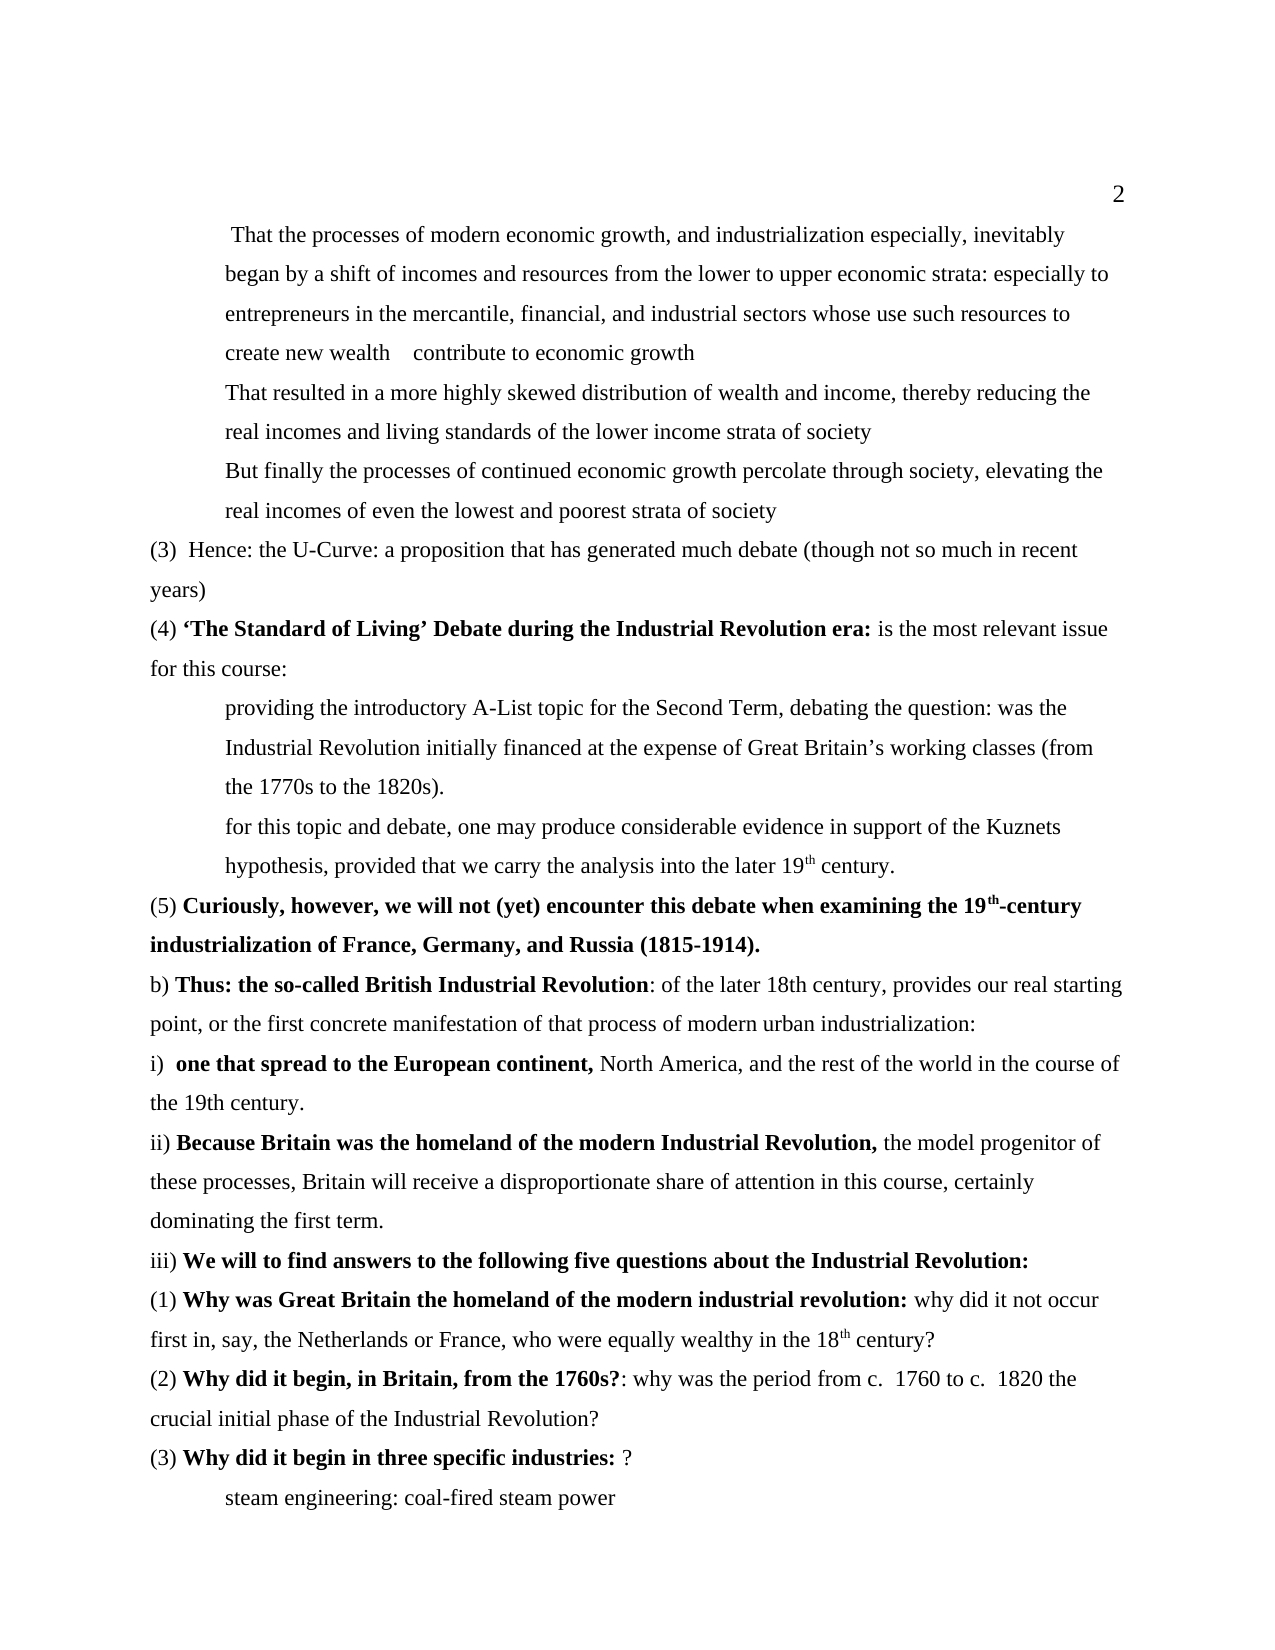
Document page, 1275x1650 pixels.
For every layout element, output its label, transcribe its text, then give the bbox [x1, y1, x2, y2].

list (2) Why did it begin, in Britain, from the 1760s?: why was the period from c. 1760 to c. 1820 the crucial initial phase of the Industrial Revolution? [150, 1366, 1125, 1431]
list ii) Because Britain was the homeland of the modern Industrial Revolution, the model progenitor of these processes, Britain will receive a disproportionate share of attention in this course, certainly dominating the first term. [150, 1129, 1125, 1234]
list b) Thus: the so-called British Industrial Revolution: of the later 18th century, provides our real starting point, or the first concrete manifestation of that process of modern urban industrialization: [150, 971, 1125, 1037]
list iii) We will to find answers to the following five questions about the Industrial Revolution: [150, 1247, 1125, 1273]
list (1) Why was Great Britain the homeland of the modern industrial revolution: why did it not occur first in, say, the Netherlands or France, who were equally wealthy in the 18th century? [150, 1287, 1125, 1352]
list (3) Why did it begin in three specific industries: ? [150, 1444, 1125, 1471]
list providing the introductory A-List topic for the Second Term, debating the question: was the Industrial Revolution initially financed at the expense of Great Britain’s working classes (from the 1770s to the 1820s). [150, 694, 1125, 800]
list (4) ‘The Standard of Living’ Debate during the Industrial Revolution era: is the most relevant issue for this course: [150, 615, 1125, 681]
list steam engineering: coal-fired steam power [150, 1484, 1125, 1510]
list for this topic and debate, one may produce considerable evidence in support of the Kuznets hypothesis, provided that we carry the analysis into the later 19th century. [150, 813, 1125, 879]
list (5) Curiously, however, we will not (yet) encounter this debate when examining the 19th-century industrialization of France, Germany, and Russia (1815-1914). [150, 892, 1125, 958]
list (3) Hence: the U-Curve: a proposition that has generated much debate (though not so much in recent years) [150, 536, 1125, 602]
list But finally the processes of continued economic growth percolate through society, elevating the real incomes of even the lowest and poorest strata of society [150, 457, 1125, 523]
list i) one that spread to the European continent, North America, and the rest of the world in the course of the 19th century. [150, 1050, 1125, 1116]
list That the processes of modern economic growth, and industrialization especially, inevitably began by a shift of incomes and resources from the lower to upper economic strata: especially to entrepreneurs in the mercantile, financial, and industrial sectors whose use such resources to create new wealth contribute to economic growth [150, 179, 1125, 365]
list That resulted in a more highly skewed distribution of wealth and income, thereby reducing the real incomes and living standards of the lower income strata of society [150, 378, 1125, 444]
